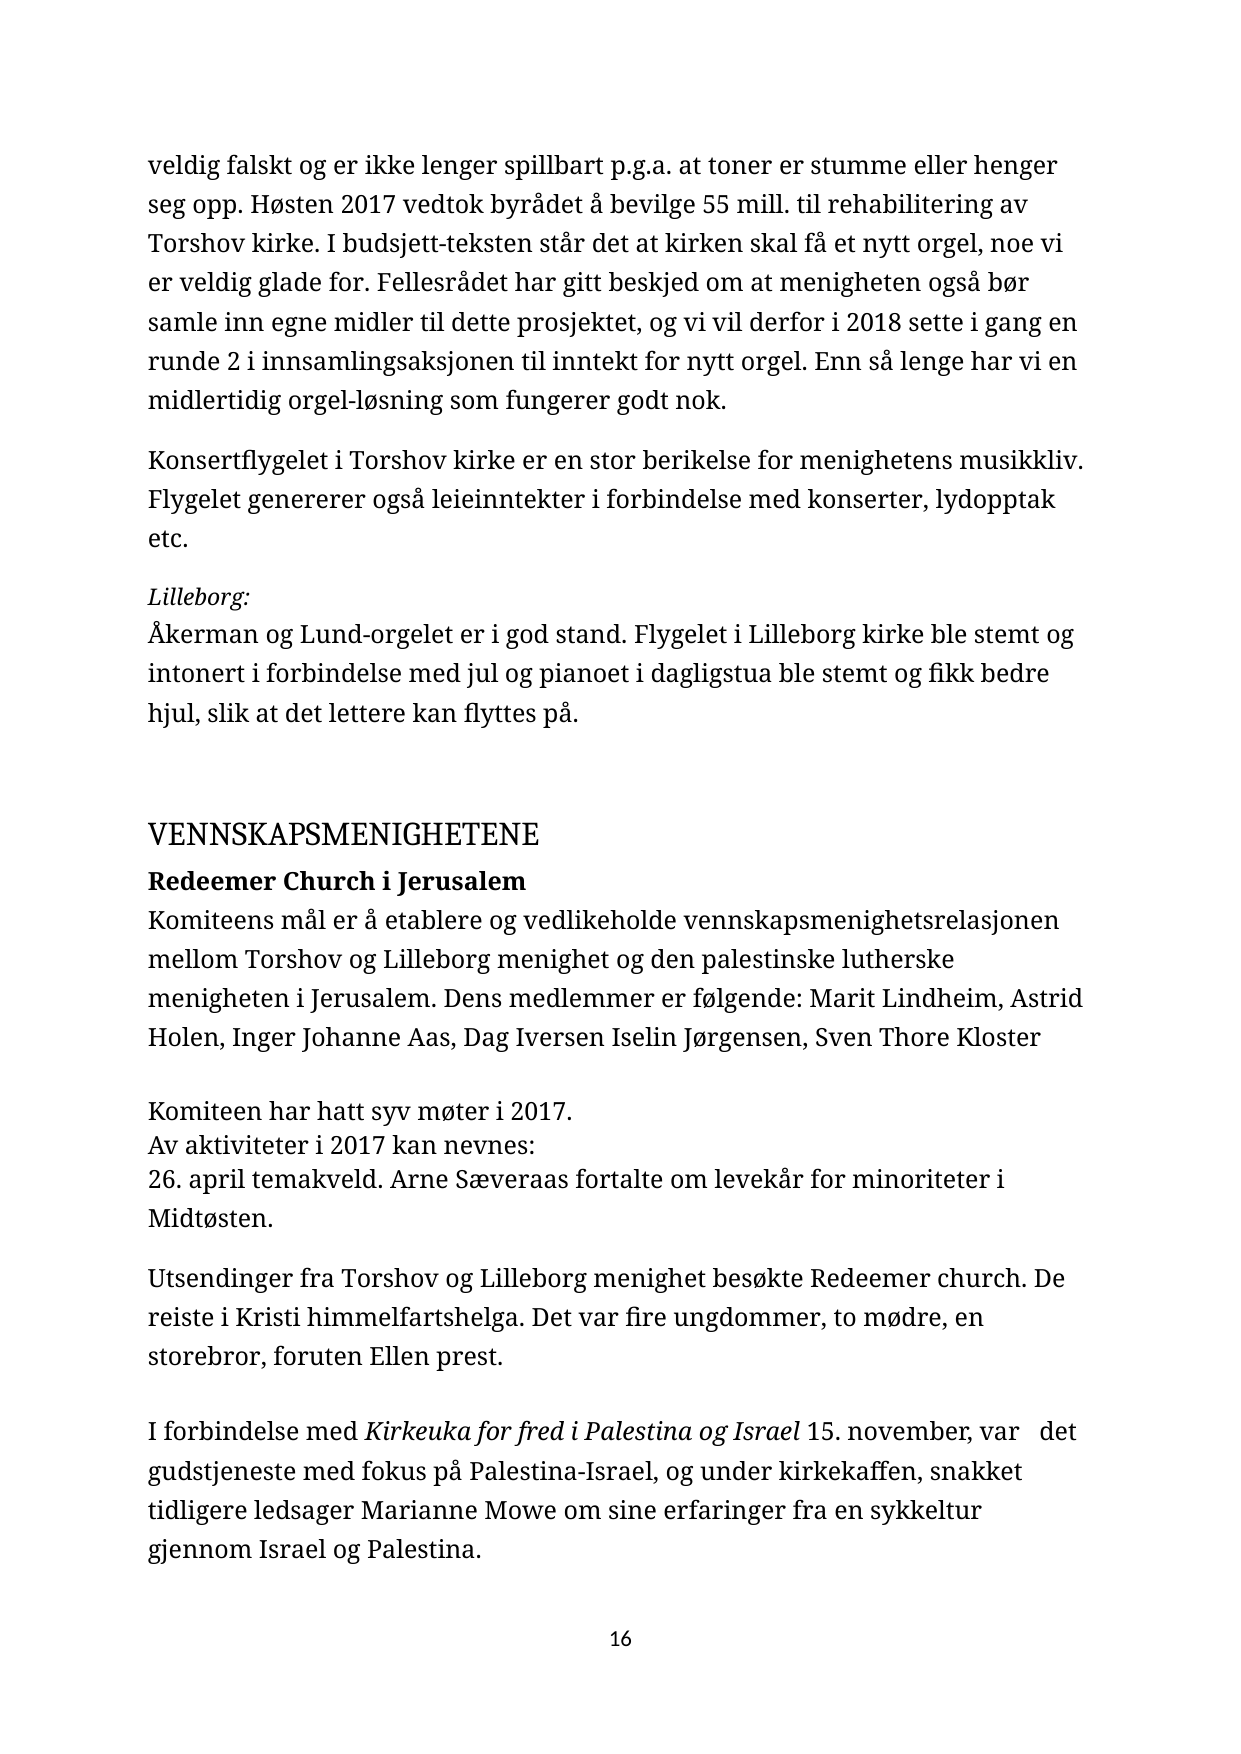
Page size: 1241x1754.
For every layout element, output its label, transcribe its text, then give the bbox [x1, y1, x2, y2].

subtitle VENNSKAPSMENIGHETENE [148, 815, 1093, 853]
text Av aktiviteter i 2017 kan nevnes: [148, 1127, 1093, 1161]
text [148, 148, 1093, 417]
subtitle Redeemer Church i Jerusalem [148, 863, 1093, 897]
text Konsertflygelet i Torshov kirke er en stor berikelse for menighetens musikkliv. Flygelet genererer også leieinntekter i forbindelse med konserter, lydopptak etc. [148, 443, 1093, 555]
text Åkerman og Lund-orgelet er i god stand. Flygelet i Lilleborg kirke ble stemt og intonert i forbindelse med jul og pianoet i dagligstua ble stemt og fikk bedre hjul, slik at det lettere kan flyttes på. [148, 617, 1093, 729]
text 26. april temakveld. Arne Sæveraas fortalte om levekår for minoriteter i Midtøsten. [148, 1161, 1093, 1235]
subtitle Lilleborg: [148, 581, 1093, 612]
text Utsendinger fra Torshov og Lilleborg menighet besøkte Redeemer church. De reiste i Kristi himmelfartshelga. Det var fire ungdommer, to mødre, en storebror, foruten Ellen prest. [148, 1261, 1093, 1373]
text Komiteens mål er å etablere og vedlikeholde vennskapsmenighetsrelasjonen mellom Torshov og Lilleborg menighet og den palestinske lutherske menigheten i Jerusalem. Dens medlemmer er følgende: Marit Lindheim, Astrid Holen, Inger Johanne Aas, Dag Iversen Iselin Jørgensen, Sven Thore Kloster [148, 903, 1093, 1054]
text I forbindelse med Kirkeuka for fred i Palestina og Israel 15. november, var det gudstjeneste med fokus på Palestina-Israel, og under kirkekaffen, snakket tidligere ledsager Marianne Mowe om sine erfaringer fra en sykkeltur gjennom Israel og Palestina. [148, 1414, 1093, 1566]
text Komiteen har hatt syv møter i 2017. [148, 1093, 1093, 1127]
